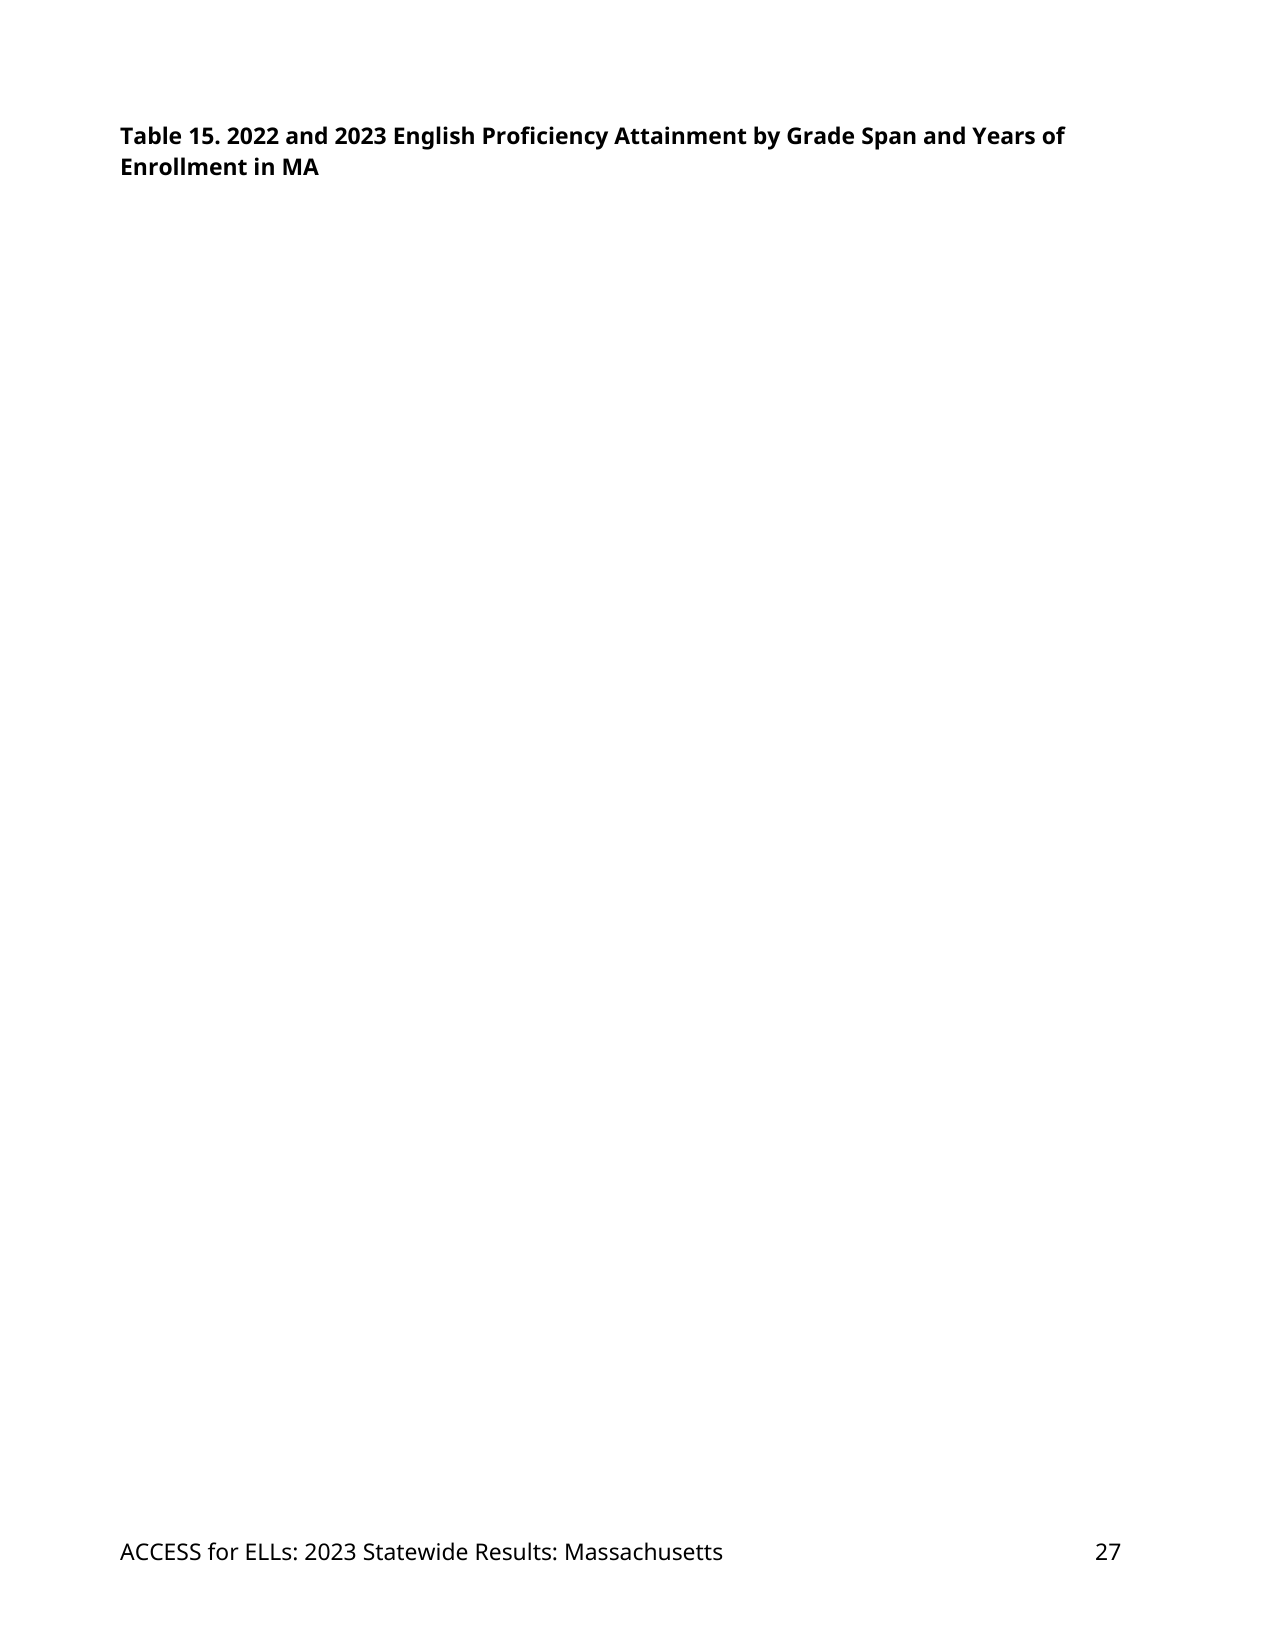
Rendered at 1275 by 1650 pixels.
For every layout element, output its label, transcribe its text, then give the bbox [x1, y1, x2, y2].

text Table 15. 2022 and 2023 English Proficiency Attainment by Grade Span and Years of Enrollment in MA [120, 120, 1155, 182]
